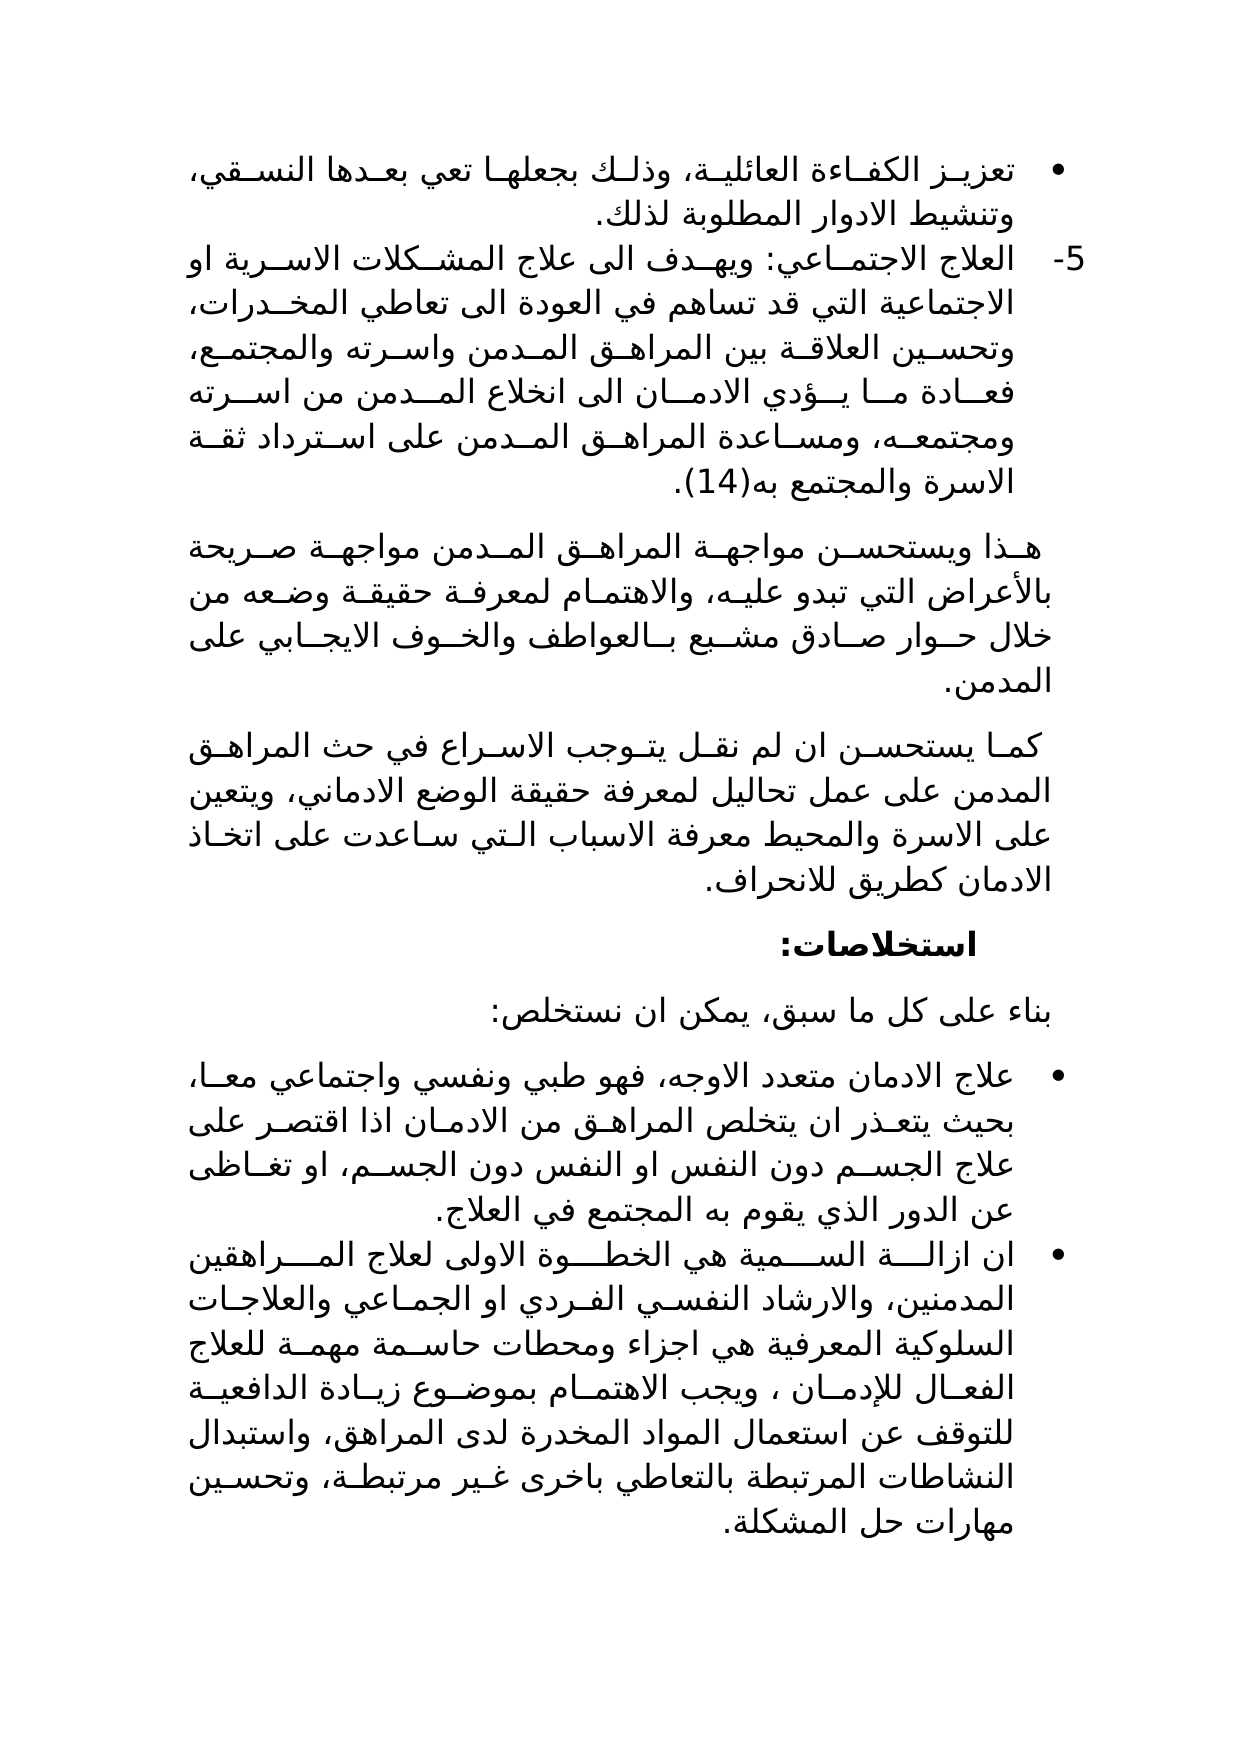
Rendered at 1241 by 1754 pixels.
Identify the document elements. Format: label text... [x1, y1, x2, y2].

list العلاج الاجتماعي: ويهدف الى علاج المشكلات الاسرية او الاجتماعية التي قد تساهم في العودة الى تعاطي المخدرات، وتحسين العلاقة بين المراهق المدمن واسرته والمجتمع، فعادة ما يؤدي الادمان الى انخلاع المدمن من اسرته ومجتمعه، ومساعدة المراهق المدمن على استرداد ثقة الاسرة والمجتمع به(14). [187, 239, 1053, 501]
list علاج الادمان متعدد الاوجه، فهو طبي ونفسي واجتماعي معا، بحيث يتعذر ان يتخلص المراهق من الادمان اذا اقتصر على علاج الجسم دون النفس او النفس دون الجسم، او تغاظى عن الدور الذي يقوم به المجتمع في العلاج. [187, 1057, 1053, 1229]
text هذا ويستحسن مواجهة المراهق المدمن مواجهة صريحة بالأعراض التي تبدو عليه، والاهتمام لمعرفة حقيقة وضعه من خلال حوار صادق مشبع بالعواطف والخوف الايجابي على المدمن. [187, 527, 1053, 700]
list تعزيز الكفاءة العائلية، وذلك بجعلها تعي بعدها النسقي، وتنشيط الادوار المطلوبة لذلك. [187, 150, 1053, 233]
text بناء على كل ما سبق، يمكن ان نستخلص: [187, 991, 1053, 1030]
text كما يستحسن ان لم نقل يتوجب الاسراع في حث المراهق المدمن على عمل تحاليل لمعرفة حقيقة الوضع الادماني، ويتعين على الاسرة والمحيط معرفة الاسباب التي ساعدت على اتخاذ الادمان كطريق للانحراف. [187, 727, 1053, 899]
list استخلاصات: [187, 926, 978, 965]
list ان ازالة السمية هي الخطوة الاولى لعلاج المراهقين المدمنين، والارشاد النفسي الفردي او الجماعي والعلاجات السلوكية المعرفية هي اجزاء ومحطات حاسمة مهمة للعلاج الفعال للإدمان ، ويجب الاهتمام بموضوع زيادة الدافعية للتوقف عن استعمال المواد المخدرة لدى المراهق، واستبدال النشاطات المرتبطة بالتعاطي باخرى غير مرتبطة، وتحسين مهارات حل المشكلة. [187, 1235, 1053, 1541]
